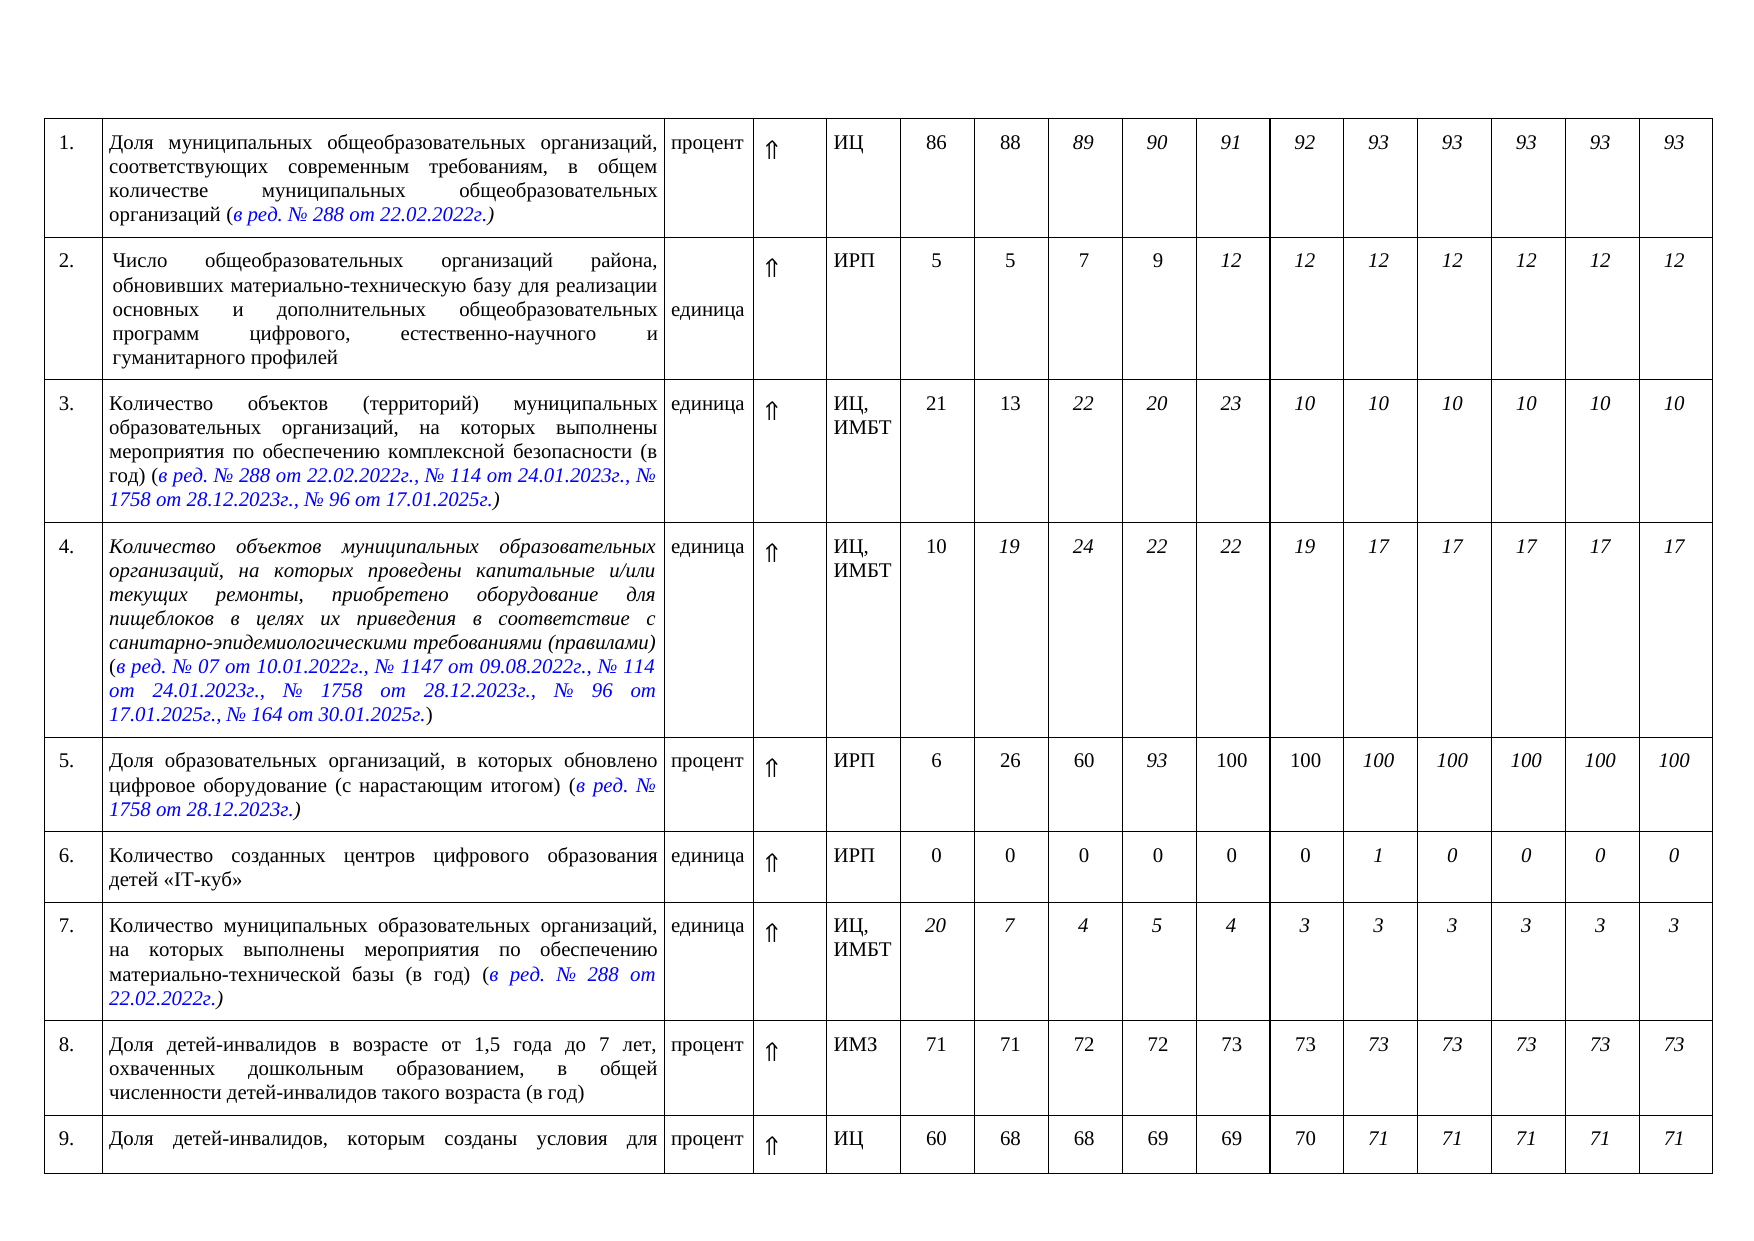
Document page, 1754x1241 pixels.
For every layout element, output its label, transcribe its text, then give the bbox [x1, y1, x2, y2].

table_cell 73 [1492, 1021, 1565, 1115]
table_cell 22 [1049, 380, 1122, 522]
table_cell 24 [1049, 523, 1122, 737]
table_cell 70 [1271, 1116, 1343, 1173]
table_cell 8. [45, 1021, 102, 1115]
table_cell 89 [1049, 119, 1122, 237]
table_cell 4. [45, 523, 102, 737]
table_cell единица [665, 832, 753, 902]
table_cell 10 [1492, 380, 1565, 522]
table_cell 71 [1418, 1116, 1491, 1173]
table_cell 71 [1640, 1116, 1712, 1173]
table_cell 10 [1418, 380, 1491, 522]
table_cell процент [665, 738, 753, 831]
table_cell 0 [1492, 832, 1565, 902]
table_cell 93 [1123, 738, 1196, 831]
table_cell 68 [975, 1116, 1048, 1173]
table_cell 3 [1492, 903, 1565, 1020]
table_cell 0 [1640, 832, 1712, 902]
table_cell 21 [901, 380, 974, 522]
table_cell 6. [45, 832, 102, 902]
table_cell процент [665, 1116, 753, 1173]
table_cell 71 [1492, 1116, 1565, 1173]
table_cell 17 [1566, 523, 1639, 737]
table_cell [754, 523, 826, 737]
table_cell 73 [1197, 1021, 1269, 1115]
table_cell 0 [1271, 832, 1343, 902]
table_cell 93 [1640, 119, 1712, 237]
table_cell ИЦ, ИМБТ [827, 903, 900, 1020]
table_cell 4 [1197, 903, 1269, 1020]
table_cell 12 [1271, 238, 1343, 379]
table_cell [754, 1116, 826, 1173]
table_cell 73 [1640, 1021, 1712, 1115]
table_cell 17 [1492, 523, 1565, 737]
table_cell Доля муниципальных общеобразовательных организаций, соответствующих современным требованиям, в общем количестве муниципальных общеобразовательных организаций (в ред. № 288 от 22.02.2022г.) [103, 119, 664, 237]
table_cell 3 [1271, 903, 1343, 1020]
table_cell 10 [1640, 380, 1712, 522]
table_cell Количество созданных центров цифрового образования детей «IT-куб» [103, 832, 664, 902]
table_cell 0 [1418, 832, 1491, 902]
table_cell 100 [1197, 738, 1269, 831]
table_cell 1. [45, 119, 102, 237]
table_cell ИЦ, ИМБТ [827, 523, 900, 737]
table_cell 90 [1123, 119, 1196, 237]
table_cell 100 [1271, 738, 1343, 831]
table_cell 4 [1049, 903, 1122, 1020]
table_cell 73 [1344, 1021, 1417, 1115]
table_cell 17 [1418, 523, 1491, 737]
table_cell 71 [975, 1021, 1048, 1115]
table_cell 12 [1197, 238, 1269, 379]
table_cell 12 [1344, 238, 1417, 379]
table_cell 88 [975, 119, 1048, 237]
table_cell 10 [1344, 380, 1417, 522]
table_cell Количество объектов муниципальных образовательных организаций, на которых проведены капитальные и/или текущих ремонты, приобретено оборудование для пищеблоков в целях их приведения в соответствие с санитарно-эпидемиологическими требованиями (правилами) (в ред. № 07 от 10.01.2022г., № 1147 от 09.08.2022г., № 114 от 24.01.2023г., № 1758 от 28.12.2023г., № 96 от 17.01.2025г., № 164 от 30.01.2025г.) [103, 523, 664, 737]
table_cell 93 [1418, 119, 1491, 237]
table_cell 7 [1049, 238, 1122, 379]
table_cell 73 [1566, 1021, 1639, 1115]
table_cell 0 [901, 832, 974, 902]
table_cell единица [665, 523, 753, 737]
table_cell 12 [1566, 238, 1639, 379]
table_cell 0 [1566, 832, 1639, 902]
table_cell 5 [901, 238, 974, 379]
table_cell [754, 238, 826, 379]
table_cell 2. [45, 238, 102, 379]
table_cell [754, 119, 826, 237]
table_cell 7. [45, 903, 102, 1020]
table_cell 100 [1640, 738, 1712, 831]
table_cell 91 [1197, 119, 1269, 237]
table_cell 23 [1197, 380, 1269, 522]
table_cell 20 [901, 903, 974, 1020]
table_cell ИРП [827, 738, 900, 831]
table_cell 93 [1344, 119, 1417, 237]
table_cell единица [665, 903, 753, 1020]
table_cell 3. [45, 380, 102, 522]
table_cell Доля образовательных организаций, в которых обновлено цифровое оборудование (с нарастающим итогом) (в ред. № 1758 от 28.12.2023г.) [103, 738, 664, 831]
table_cell 17 [1344, 523, 1417, 737]
table_cell процент [665, 1021, 753, 1115]
table_cell 5. [45, 738, 102, 831]
table_cell 1 [1344, 832, 1417, 902]
table_cell 0 [1049, 832, 1122, 902]
table_cell единица [665, 238, 753, 379]
table_cell процент [665, 119, 753, 237]
table_cell 3 [1566, 903, 1639, 1020]
table_cell 60 [1049, 738, 1122, 831]
table_cell 10 [1566, 380, 1639, 522]
table_cell 26 [975, 738, 1048, 831]
table_cell Число общеобразовательных организаций района, обновивших материально-техническую базу для реализации основных и дополнительных общеобразовательных программ цифрового, естественно-научного и гуманитарного профилей [103, 238, 664, 379]
table_cell Количество муниципальных образовательных организаций, на которых выполнены мероприятия по обеспечению материально-технической базы (в год) (в ред. № 288 от 22.02.2022г.) [103, 903, 664, 1020]
table_cell 22 [1197, 523, 1269, 737]
table_cell 100 [1344, 738, 1417, 831]
table_cell 72 [1123, 1021, 1196, 1115]
table_cell 3 [1640, 903, 1712, 1020]
table_cell 0 [975, 832, 1048, 902]
table_cell 92 [1271, 119, 1343, 237]
table_cell 71 [1566, 1116, 1639, 1173]
table_cell ИЦ, ИМБТ [827, 380, 900, 522]
table_cell [754, 832, 826, 902]
table_cell [754, 903, 826, 1020]
table_cell 22 [1123, 523, 1196, 737]
table_cell Доля детей-инвалидов в возрасте от 1,5 года до 7 лет, охваченных дошкольным образованием, в общей численности детей-инвалидов такого возраста (в год) [103, 1021, 664, 1115]
table_cell единица [665, 380, 753, 522]
table_cell 20 [1123, 380, 1196, 522]
table_cell 71 [1344, 1116, 1417, 1173]
table_cell 10 [901, 523, 974, 737]
table_cell Количество объектов (территорий) муниципальных образовательных организаций, на которых выполнены мероприятия по обеспечению комплексной безопасности (в год) (в ред. № 288 от 22.02.2022г., № 114 от 24.01.2023г., № 1758 от 28.12.2023г., № 96 от 17.01.2025г.) [103, 380, 664, 522]
table_cell 13 [975, 380, 1048, 522]
table_cell 12 [1492, 238, 1565, 379]
table_cell 19 [1271, 523, 1343, 737]
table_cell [103, 1116, 664, 1173]
table_cell 100 [1566, 738, 1639, 831]
table_cell ИЦ [827, 119, 900, 237]
table_cell [754, 1021, 826, 1115]
table_cell 73 [1271, 1021, 1343, 1115]
table_cell 0 [1197, 832, 1269, 902]
table_cell ИЦ [827, 1116, 900, 1173]
table_cell 5 [975, 238, 1048, 379]
table_cell 69 [1123, 1116, 1196, 1173]
table_cell [754, 380, 826, 522]
table_cell 0 [1123, 832, 1196, 902]
table_cell 100 [1492, 738, 1565, 831]
table_cell 19 [975, 523, 1048, 737]
table_cell 9 [1123, 238, 1196, 379]
table_cell 7 [975, 903, 1048, 1020]
table_cell 3 [1418, 903, 1491, 1020]
table_cell 73 [1418, 1021, 1491, 1115]
table_cell 93 [1566, 119, 1639, 237]
table_cell 10 [1271, 380, 1343, 522]
table_cell 93 [1492, 119, 1565, 237]
table_cell 9. [45, 1116, 102, 1173]
table_cell ИРП [827, 238, 900, 379]
table_cell 6 [901, 738, 974, 831]
table_cell 17 [1640, 523, 1712, 737]
table_cell 69 [1197, 1116, 1269, 1173]
table_cell 100 [1418, 738, 1491, 831]
table_cell [754, 738, 826, 831]
table_cell ИРП [827, 832, 900, 902]
table_cell 72 [1049, 1021, 1122, 1115]
table_cell 12 [1640, 238, 1712, 379]
table_cell 86 [901, 119, 974, 237]
table_cell 12 [1418, 238, 1491, 379]
table_cell ИМЗ [827, 1021, 900, 1115]
table_cell 60 [901, 1116, 974, 1173]
table_cell 3 [1344, 903, 1417, 1020]
table_cell 5 [1123, 903, 1196, 1020]
table_cell 68 [1049, 1116, 1122, 1173]
table_cell 71 [901, 1021, 974, 1115]
